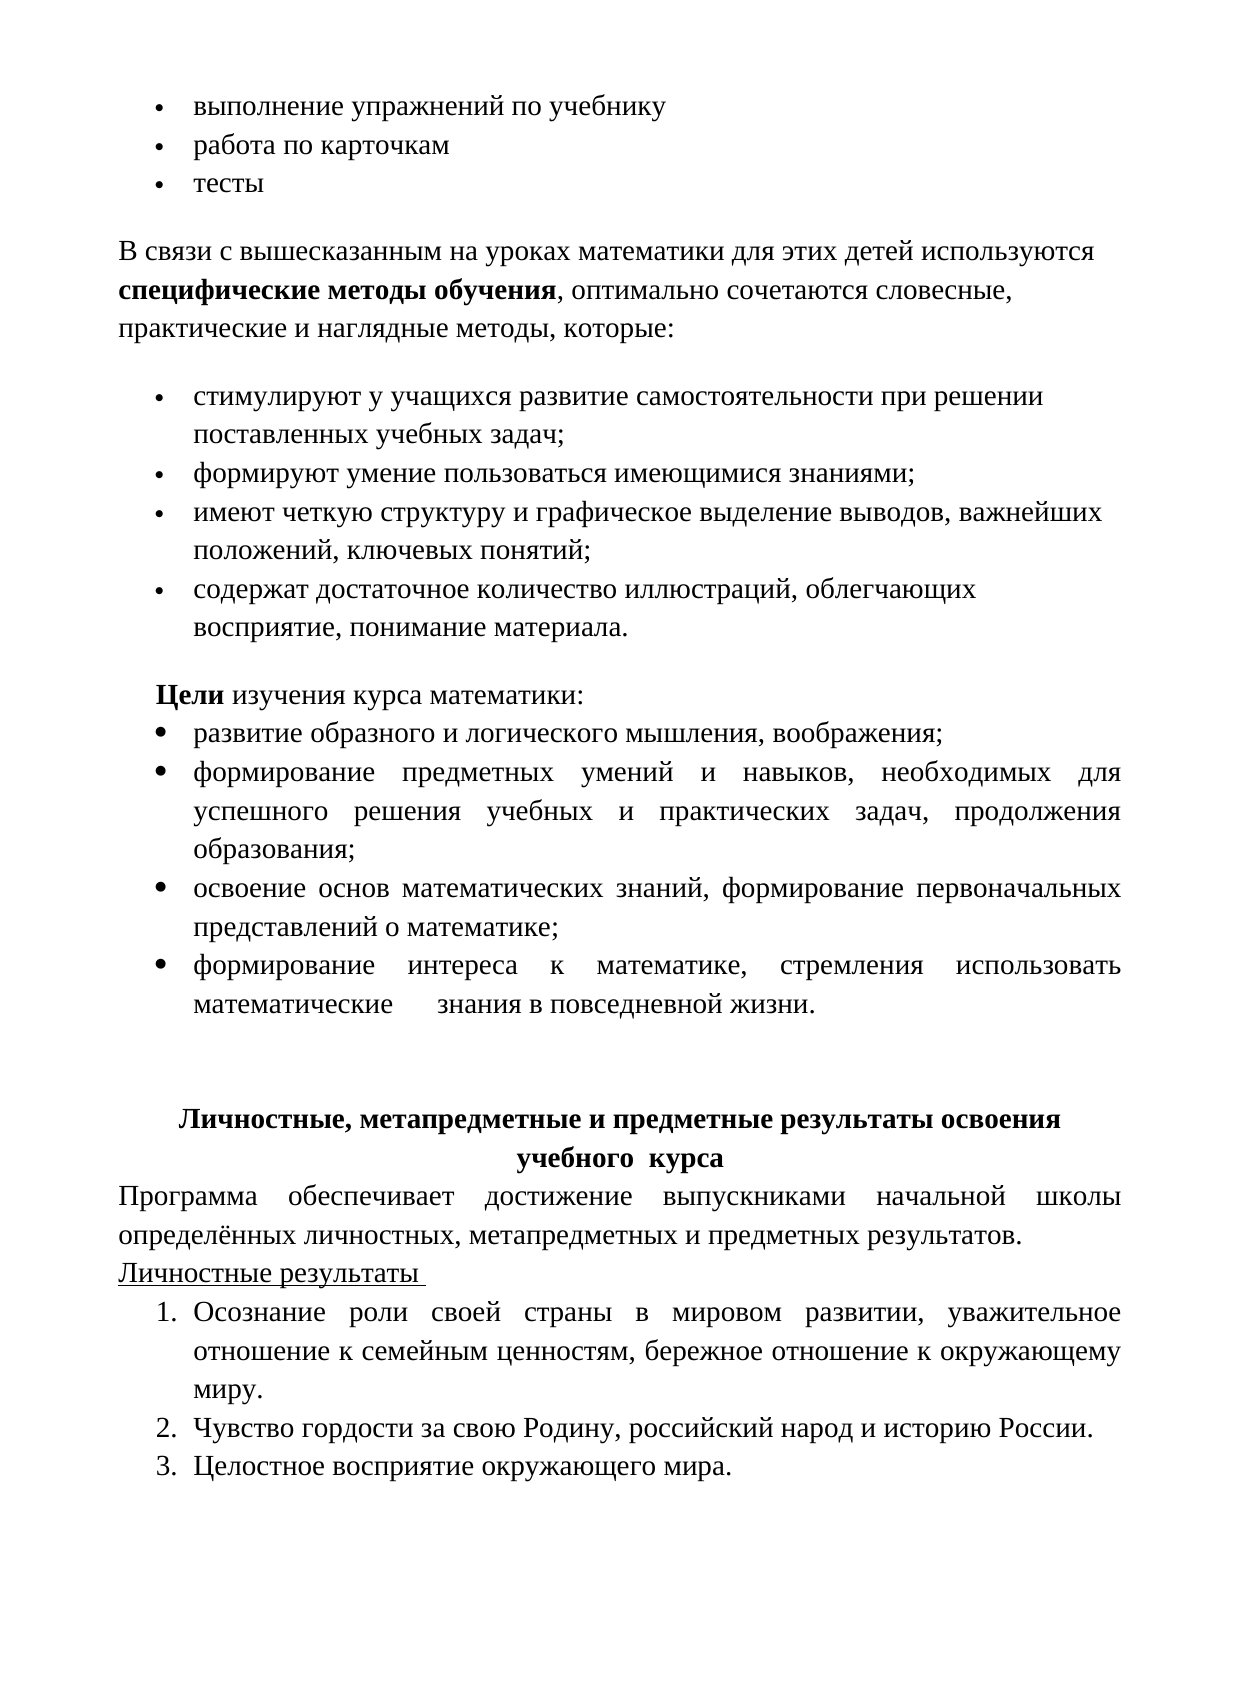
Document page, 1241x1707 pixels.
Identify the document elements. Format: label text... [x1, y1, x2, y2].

list Осознание роли своей страны в мировом развитии, уважительное отношение к семейным ценностям, бережное отношение к окружающему миру. [156, 1294, 1122, 1405]
list работа по карточкам [156, 127, 1122, 161]
text Программа обеспечивает достижение выпускниками начальной школы определённых личностных, метапредметных и предметных результатов. [118, 1178, 1122, 1251]
list формирование предметных умений и навыков, необходимых для успешного решения учебных и практических задач, продолжения образования; [156, 754, 1122, 865]
text Личностные результаты [118, 1256, 1122, 1289]
list содержат достаточное количество иллюстраций, облегчающих восприятие, понимание материала. [156, 571, 1122, 643]
list развитие образного и логического мышления, воображения; [156, 716, 1122, 749]
list выполнение упражнений по учебнику [156, 88, 1122, 122]
list тесты [156, 166, 1122, 199]
text Цели изучения курса математики: [156, 677, 1122, 711]
text Личностные, метапредметные и предметные результаты освоения учебного курса [118, 1101, 1122, 1173]
list стимулируют у учащихся развитие самостоятельности при решении поставленных учебных задач; [156, 378, 1122, 450]
text В связи с вышесказанным на уроках математики для этих детей используются специфические методы обучения, оптимально сочетаются словесные, практические и наглядные методы, которые: [118, 233, 1122, 344]
list имеют четкую структуру и графическое выделение выводов, важнейших положений, ключевых понятий; [156, 494, 1122, 566]
list Чувство гордости за свою Родину, российский народ и историю России. [156, 1410, 1122, 1443]
list освоение основ математических знаний, формирование первоначальных представлений о математике; [156, 870, 1122, 942]
list формирование интереса к математике, стремления использовать математические знания в повседневной жизни. [156, 947, 1122, 1019]
list Целостное восприятие окружающего мира. [156, 1448, 1122, 1482]
list формируют умение пользоваться имеющимися знаниями; [156, 455, 1122, 489]
